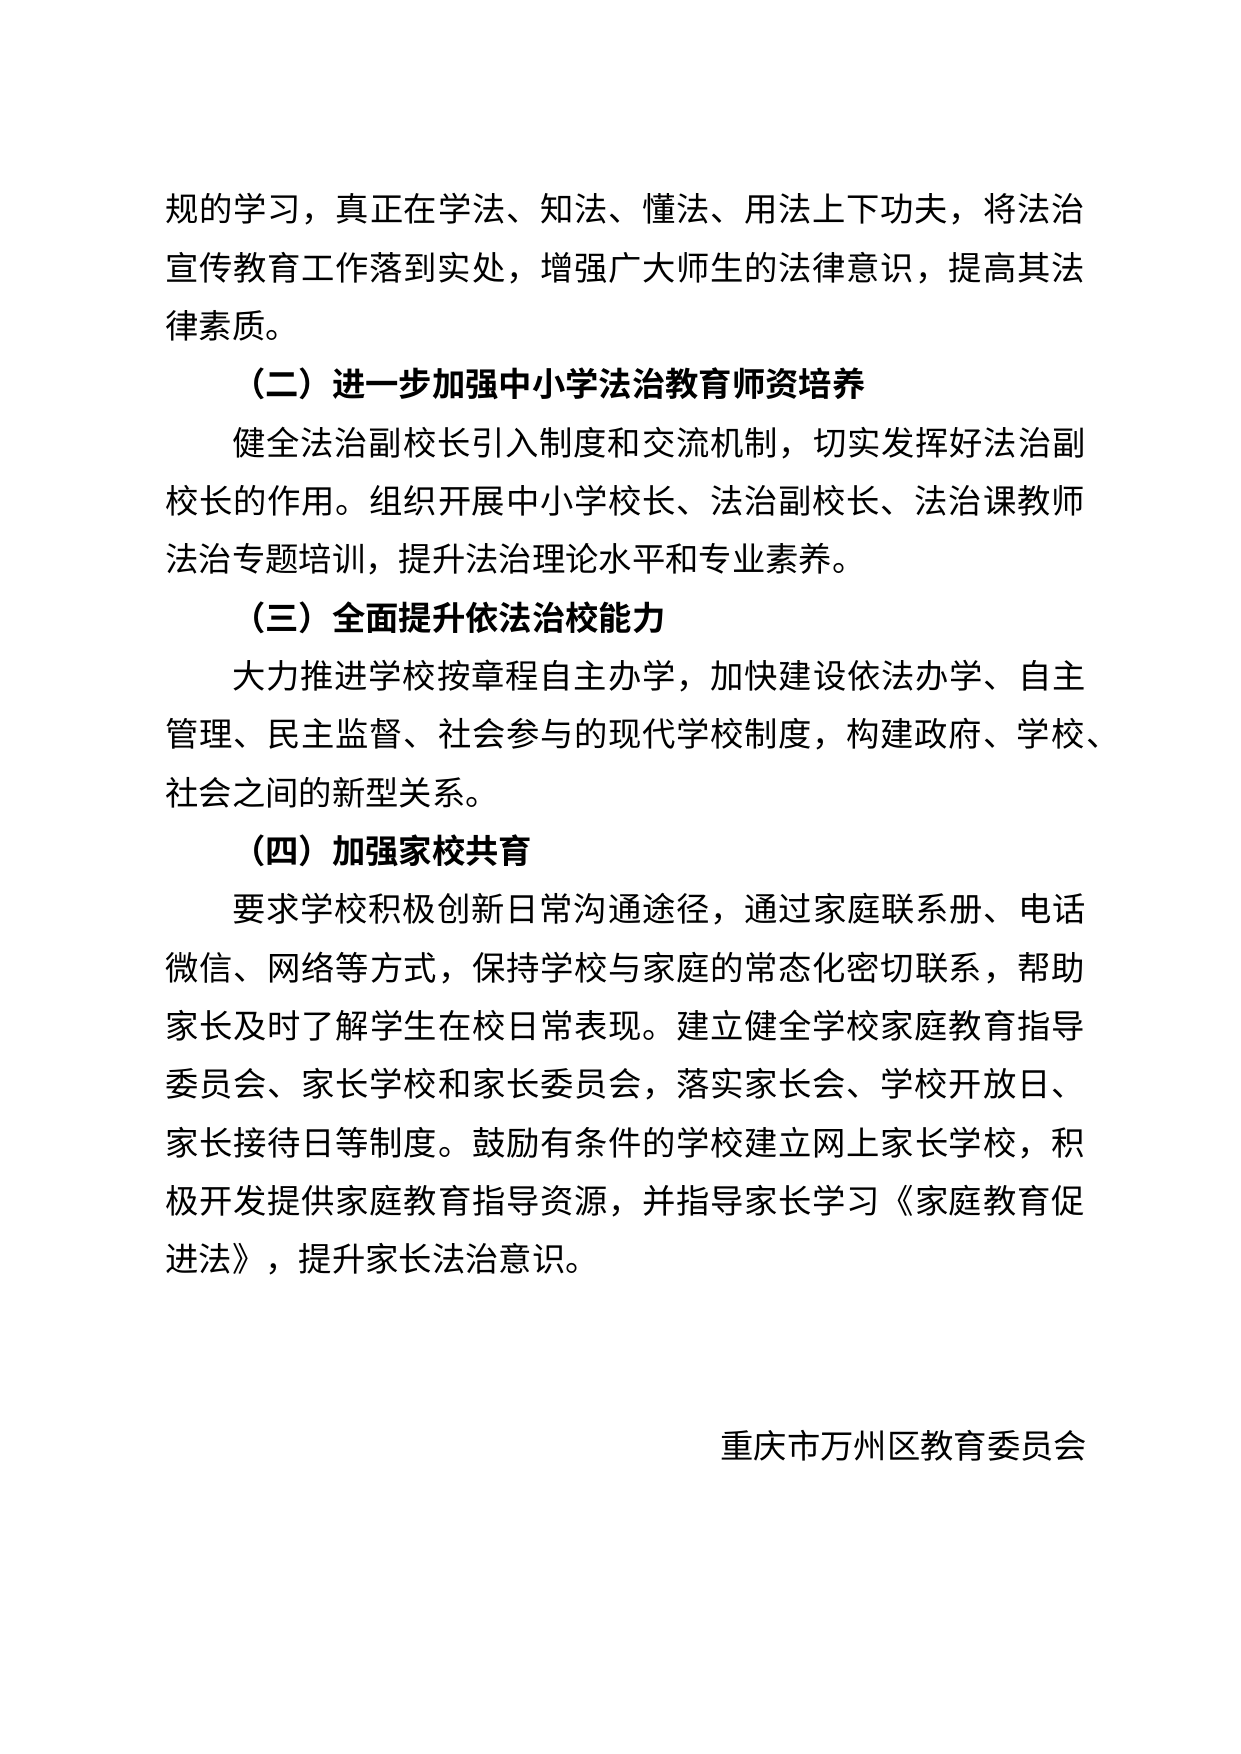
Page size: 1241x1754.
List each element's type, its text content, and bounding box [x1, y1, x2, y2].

text 要求学校把对青少年的法治宣传教育工作摆在突出位置来抓，持之以恒地开展法治宣传教育，进一步加强宪法及法律法规的学习，真正在学法、知法、懂法、用法上下功夫，将法治宣传教育工作落到实处，增强广大师生的法律意识，提高其法律素质。 [165, 175, 1087, 350]
text 重庆市万州区教育委员会 [165, 1412, 1103, 1529]
text 大力推进学校按章程自主办学，加快建设依法办学、自主管理、民主监督、社会参与的现代学校制度，构建政府、学校、社会之间的新型关系。 [165, 642, 1087, 817]
text 健全法治副校长引入制度和交流机制，切实发挥好法治副校长的作用。组织开展中小学校长、法治副校长、法治课教师法治专题培训，提升法治理论水平和专业素养。 [165, 408, 1087, 583]
text 要求学校积极创新日常沟通途径，通过家庭联系册、电话、微信、网络等方式，保持学校与家庭的常态化密切联系，帮助家长及时了解学生在校日常表现。建立健全学校家庭教育指导委员会、家长学校和家长委员会，落实家长会、学校开放日、家长接待日等制度。鼓励有条件的学校建立网上家长学校，积极开发提供家庭教育指导资源，并指导家长学习《家庭教育促进法》，提升家长法治意识。 [165, 875, 1103, 1342]
text （四）加强家校共育 [165, 817, 1087, 875]
text （三）全面提升依法治校能力 [165, 583, 1087, 642]
text （二）进一步加强中小学法治教育师资培养 [165, 350, 1087, 408]
